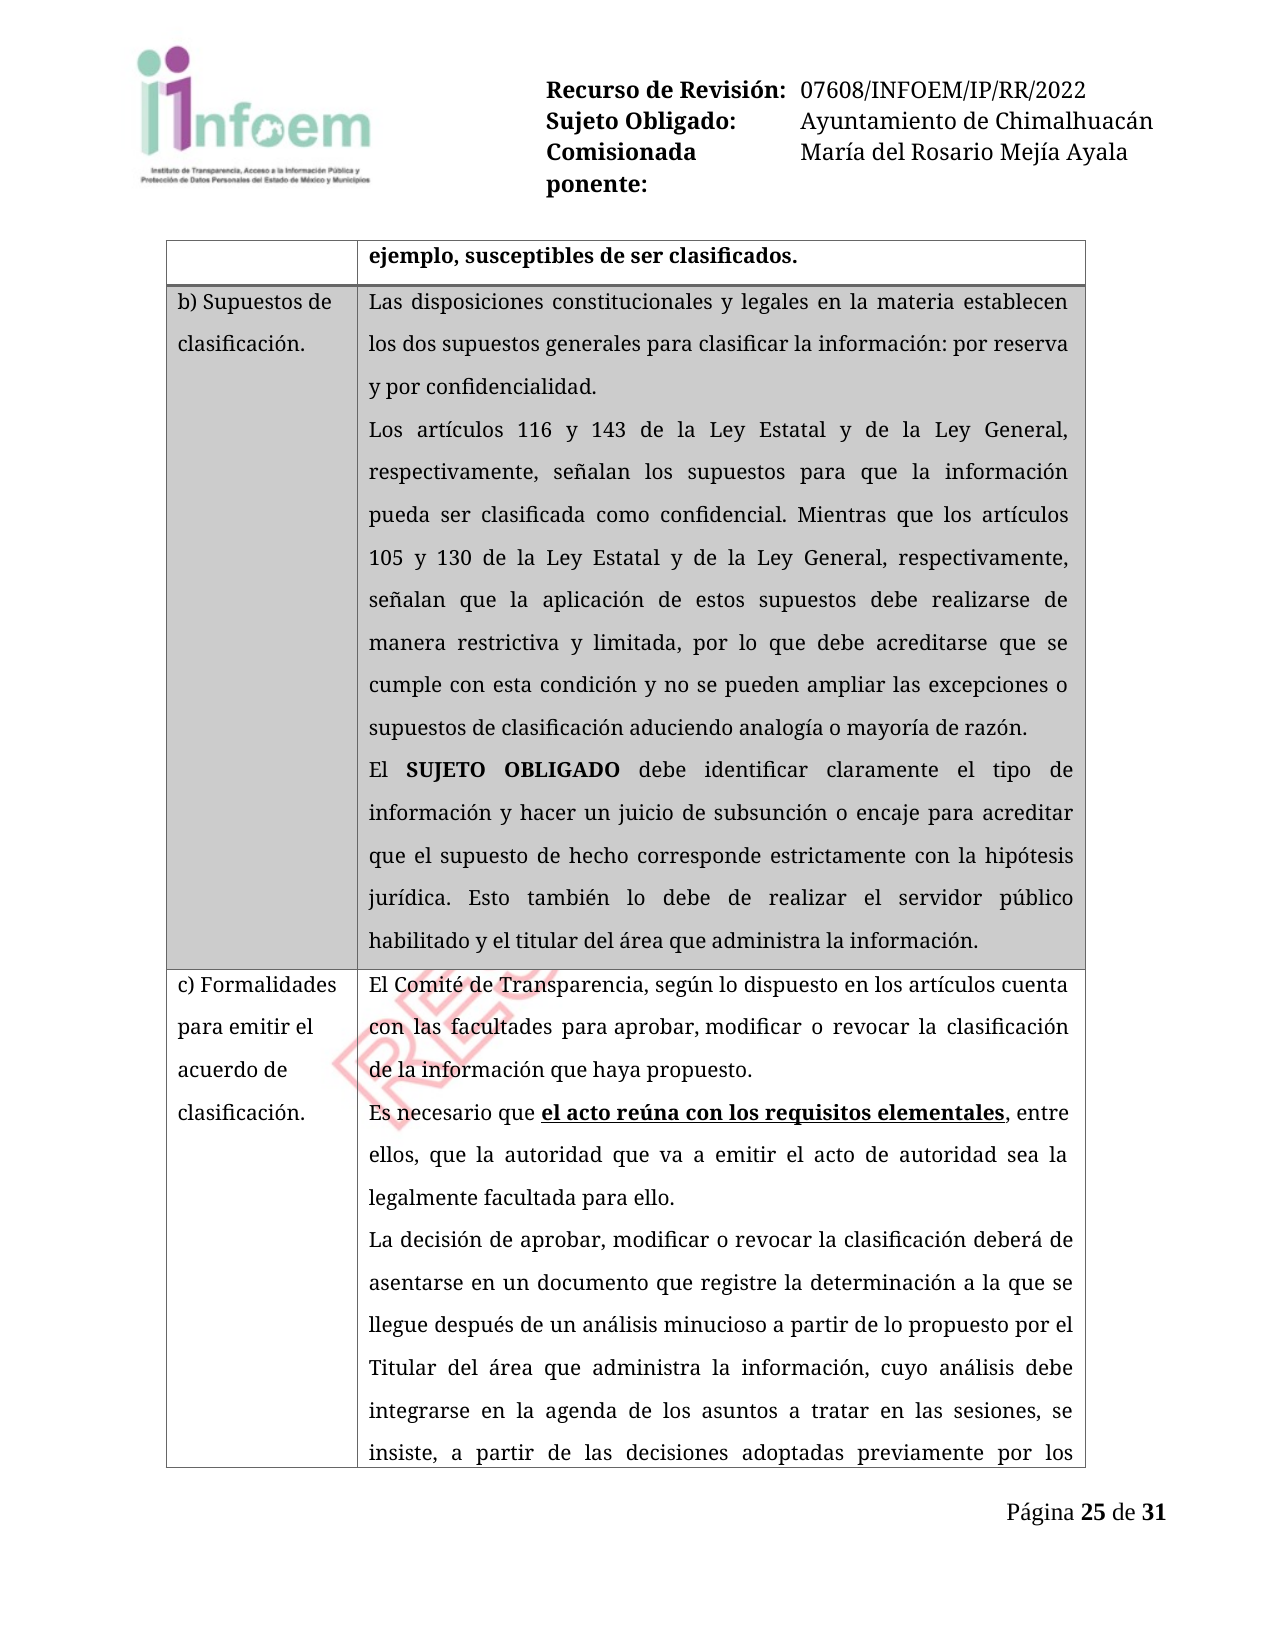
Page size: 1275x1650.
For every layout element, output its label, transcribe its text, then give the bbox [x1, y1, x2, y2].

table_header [358, 241, 1085, 284]
table_cell Las disposiciones constitucionales y legales en la materia establecen los dos supuestos generales para clasificar la información: por reserva y por confidencialidad. Los artículos 116 y 143 de la Ley Estatal y de la Ley General, respectivamente, señalan los supuestos para que la información pueda ser clasificada como confidencial. Mientras que los artículos 105 y 130 de la Ley Estatal y de la Ley General, respectivamente, señalan que la aplicación de estos supuestos debe realizarse de manera restrictiva y limitada, por lo que debe acreditarse que se cumple con esta condición y no se pueden ampliar las excepciones o supuestos de clasificación aduciendo analogía o mayoría de razón. El SUJETO OBLIGADO debe identificar claramente el tipo de información y hacer un juicio de subsunción o encaje para acreditar que el supuesto de hecho corresponde estrictamente con la hipótesis jurídica. Esto también lo debe de realizar el servidor público habilitado y el titular del área que administra la información. [358, 287, 1085, 969]
picture [22, 0, 1251, 1589]
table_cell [358, 970, 1085, 1467]
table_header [167, 241, 357, 284]
table_cell b) Supuestos de clasificación. [167, 287, 357, 969]
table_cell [167, 970, 357, 1467]
